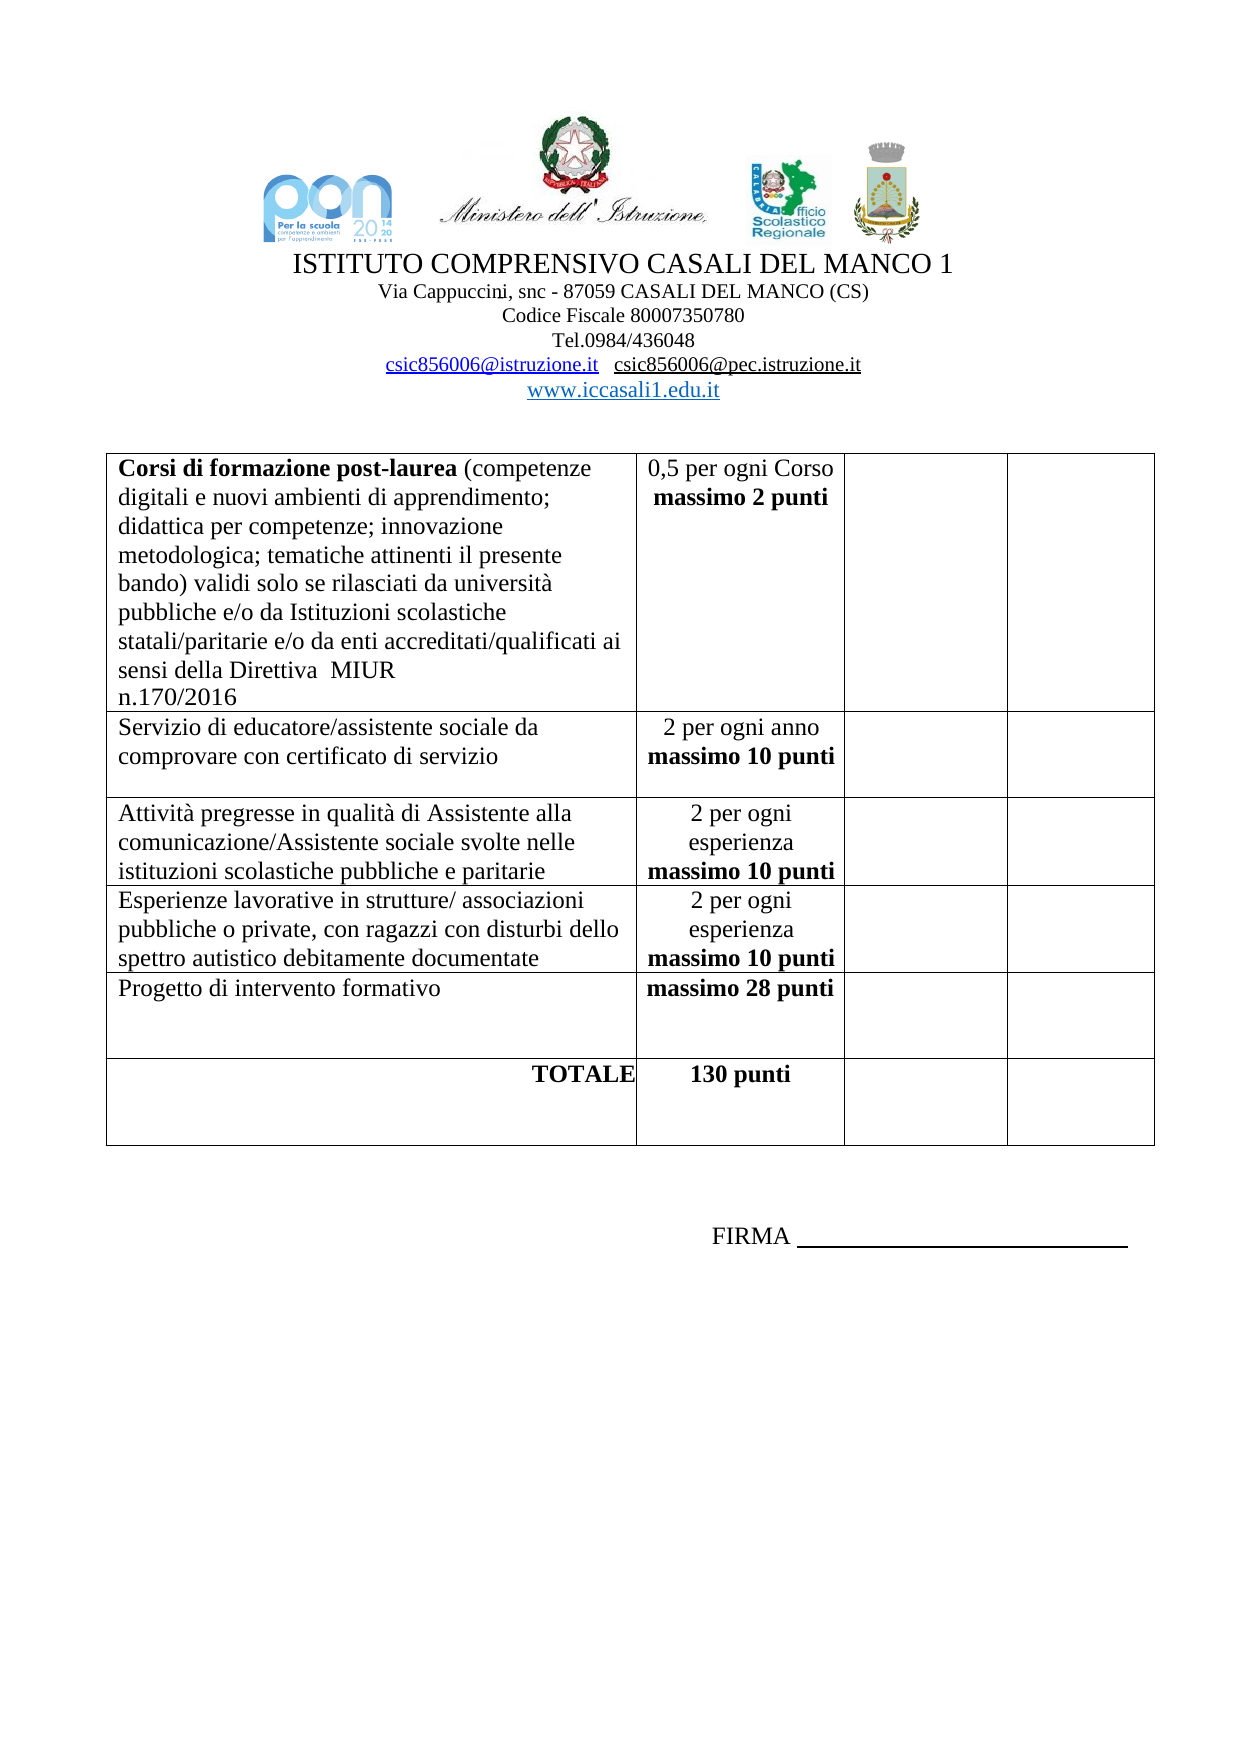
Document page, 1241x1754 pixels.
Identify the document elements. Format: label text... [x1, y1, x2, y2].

table_cell [1008, 454, 1154, 711]
table_cell Corsi di formazione post-laurea (competenze digitali e nuovi ambienti di apprendimento; didattica per competenze; innovazione metodologica; tematiche attinenti il presente bando) validi solo se rilasciati da università pubbliche e/o da Istituzioni scolastiche statali/paritarie e/o da enti accreditati/qualificati ai sensi della Direttiva MIUR n.170/2016 [107, 454, 636, 711]
table_cell [845, 1059, 1007, 1144]
table_cell [1008, 712, 1154, 797]
table_cell [845, 798, 1007, 884]
table_cell [845, 886, 1007, 972]
table_cell Esperienze lavorative in strutture/ associazioni pubbliche o private, con ragazzi con disturbi dello spettro autistico debitamente documentate [107, 886, 636, 972]
table_cell Progetto di intervento formativo [107, 973, 636, 1058]
picture [261, 171, 399, 246]
table_cell 2 per ogni esperienza massimo 10 punti [637, 798, 844, 884]
text FIRMA [712, 1221, 1140, 1250]
table_cell 0,5 per ogni Corso massimo 2 punti [637, 454, 844, 711]
table_cell massimo 28 punti [637, 973, 844, 1058]
table_cell [1008, 798, 1154, 884]
table_cell Servizio di educatore/assistente sociale da comprovare con certificato di servizio [107, 712, 636, 797]
table_cell 2 per ogni anno massimo 10 punti [637, 712, 844, 797]
table_cell [1008, 1059, 1154, 1144]
table_cell Attività pregresse in qualità di Assistente alla comunicazione/Assistente sociale svolte nelle istituzioni scolastiche pubbliche e paritarie [107, 798, 636, 884]
table_cell [845, 454, 1007, 711]
table_cell 2 per ogni esperienza massimo 10 punti [637, 886, 844, 972]
table_cell [1008, 973, 1154, 1058]
table_cell 130 punti [637, 1059, 844, 1144]
picture [745, 155, 832, 246]
table_cell [1008, 886, 1154, 972]
table_cell TOTALE [107, 1059, 636, 1144]
table_cell [845, 712, 1007, 797]
picture [438, 96, 717, 246]
table_cell [845, 973, 1007, 1058]
picture [837, 140, 932, 246]
